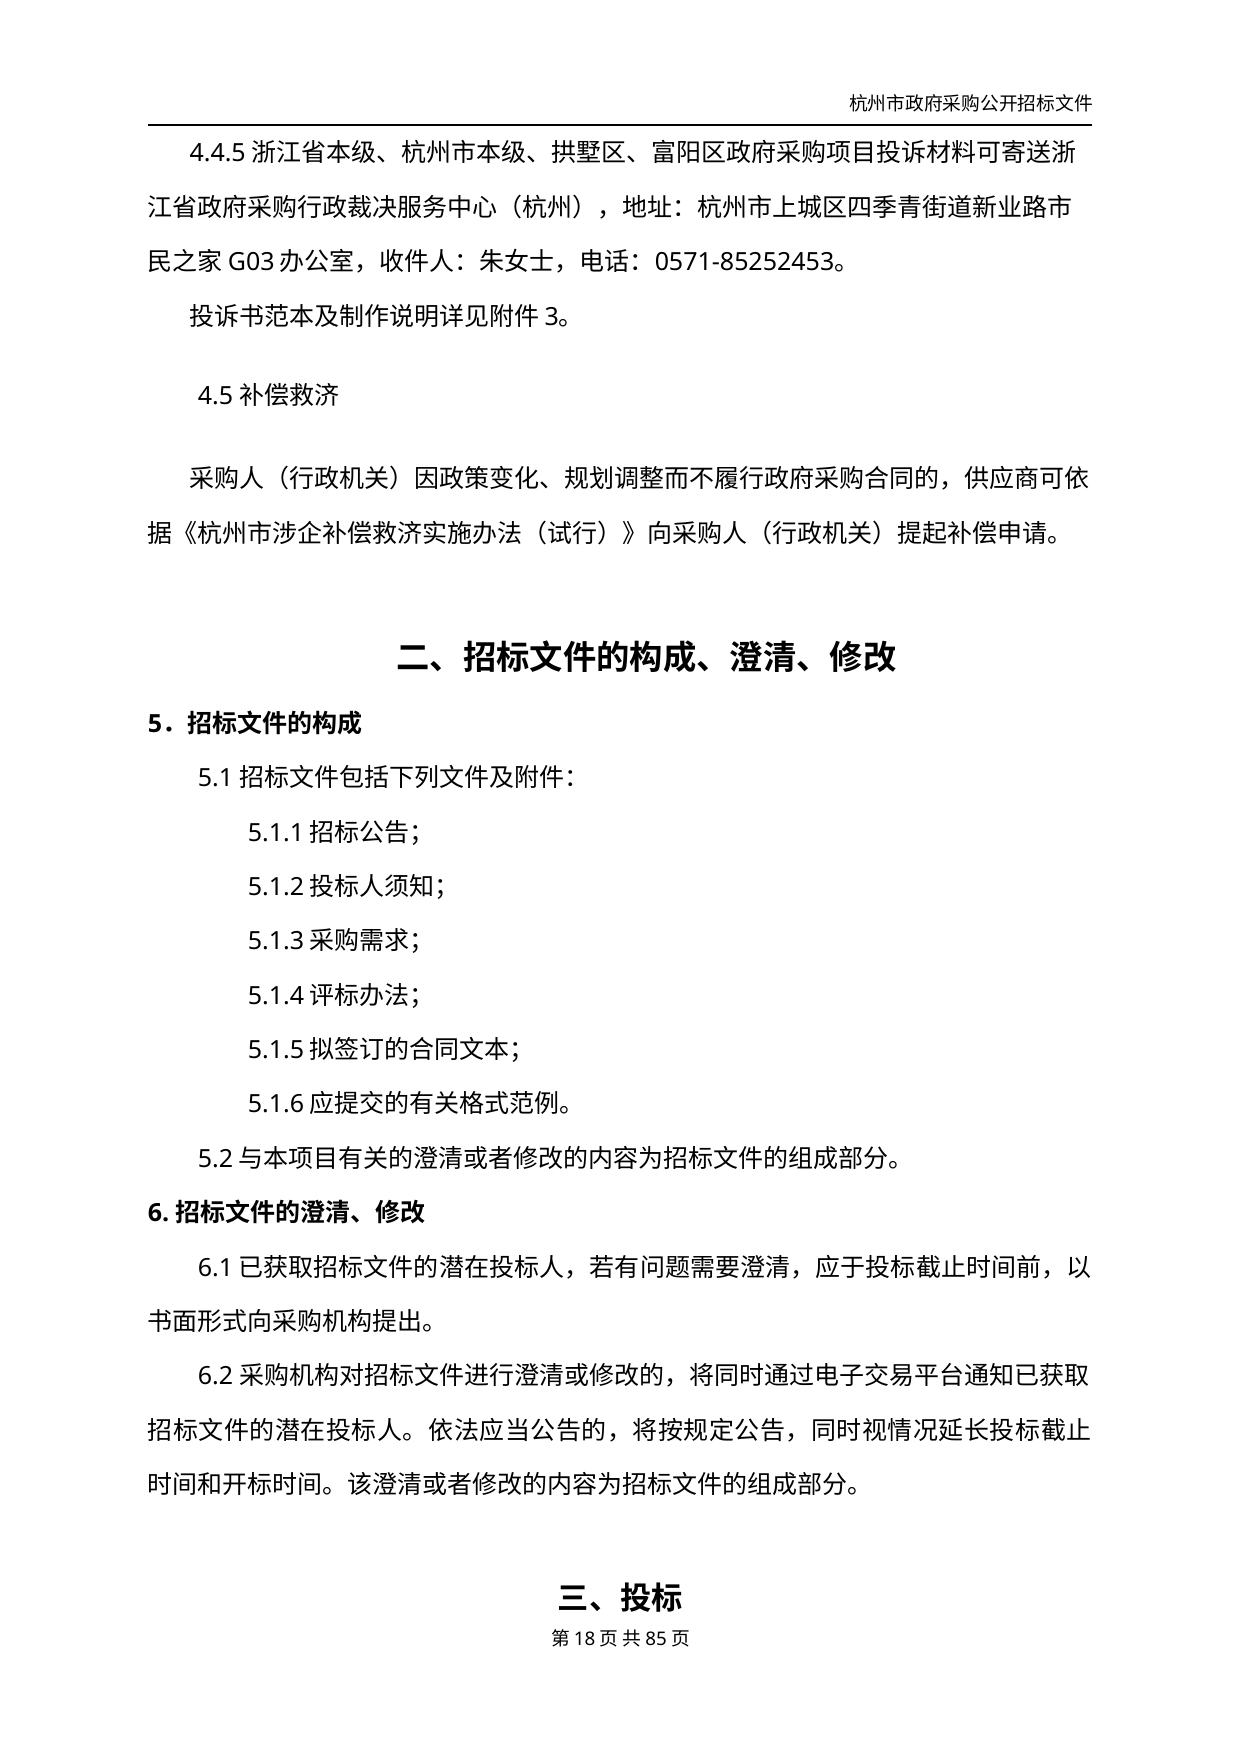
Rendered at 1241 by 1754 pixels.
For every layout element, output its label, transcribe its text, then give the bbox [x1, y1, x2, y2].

text 5.1 招标文件包括下列文件及附件： [148, 758, 1092, 794]
text 采购人（行政机关）因政策变化、规划调整而不履行政府采购合同的，供应商可依据《杭州市涉企补偿救济实施办法（试行）》向采购人（行政机关）提起补偿申请。 [148, 459, 1092, 549]
text 投诉书范本及制作说明详见附件3。 [148, 296, 1092, 332]
text 5.1.4评标办法； [148, 975, 1092, 1011]
text 5.2与本项目有关的澄清或者修改的内容为招标文件的组成部分。 [148, 1138, 1092, 1174]
text 三、投标 [148, 1573, 1092, 1618]
text 5.1.3采购需求； [148, 921, 1092, 957]
text 6.2 采购机构对招标文件进行澄清或修改的，将同时通过电子交易平台通知已获取招标文件的潜在投标人。依法应当公告的，将按规定公告，同时视情况延长投标截止时间和开标时间。该澄清或者修改的内容为招标文件的组成部分。 [148, 1356, 1092, 1501]
text 4.5 补偿救济 [148, 375, 1092, 412]
text 4.4.5浙江省本级、杭州市本级、拱墅区、富阳区政府采购项目投诉材料可寄送浙江省政府采购行政裁决服务中心（杭州），地址：杭州市上城区四季青街道新业路市民之家G03办公室，收件人：朱女士，电话：0571-85252453。 [148, 133, 1092, 278]
text 5.1.5拟签订的合同文本； [148, 1029, 1092, 1066]
text 6.1已获取招标文件的潜在投标人，若有问题需要澄清，应于投标截止时间前，以书面形式向采购机构提出。 [148, 1247, 1092, 1338]
text 二、招标文件的构成、澄清、修改 [148, 631, 1092, 679]
text 6. 招标文件的澄清、修改 [148, 1193, 1092, 1229]
text 5.1.2投标人须知； [148, 866, 1092, 903]
text 5.1.1招标公告； [148, 812, 1092, 848]
text 5．招标文件的构成 [148, 703, 1092, 739]
text 5.1.6应提交的有关格式范例。 [148, 1084, 1092, 1120]
